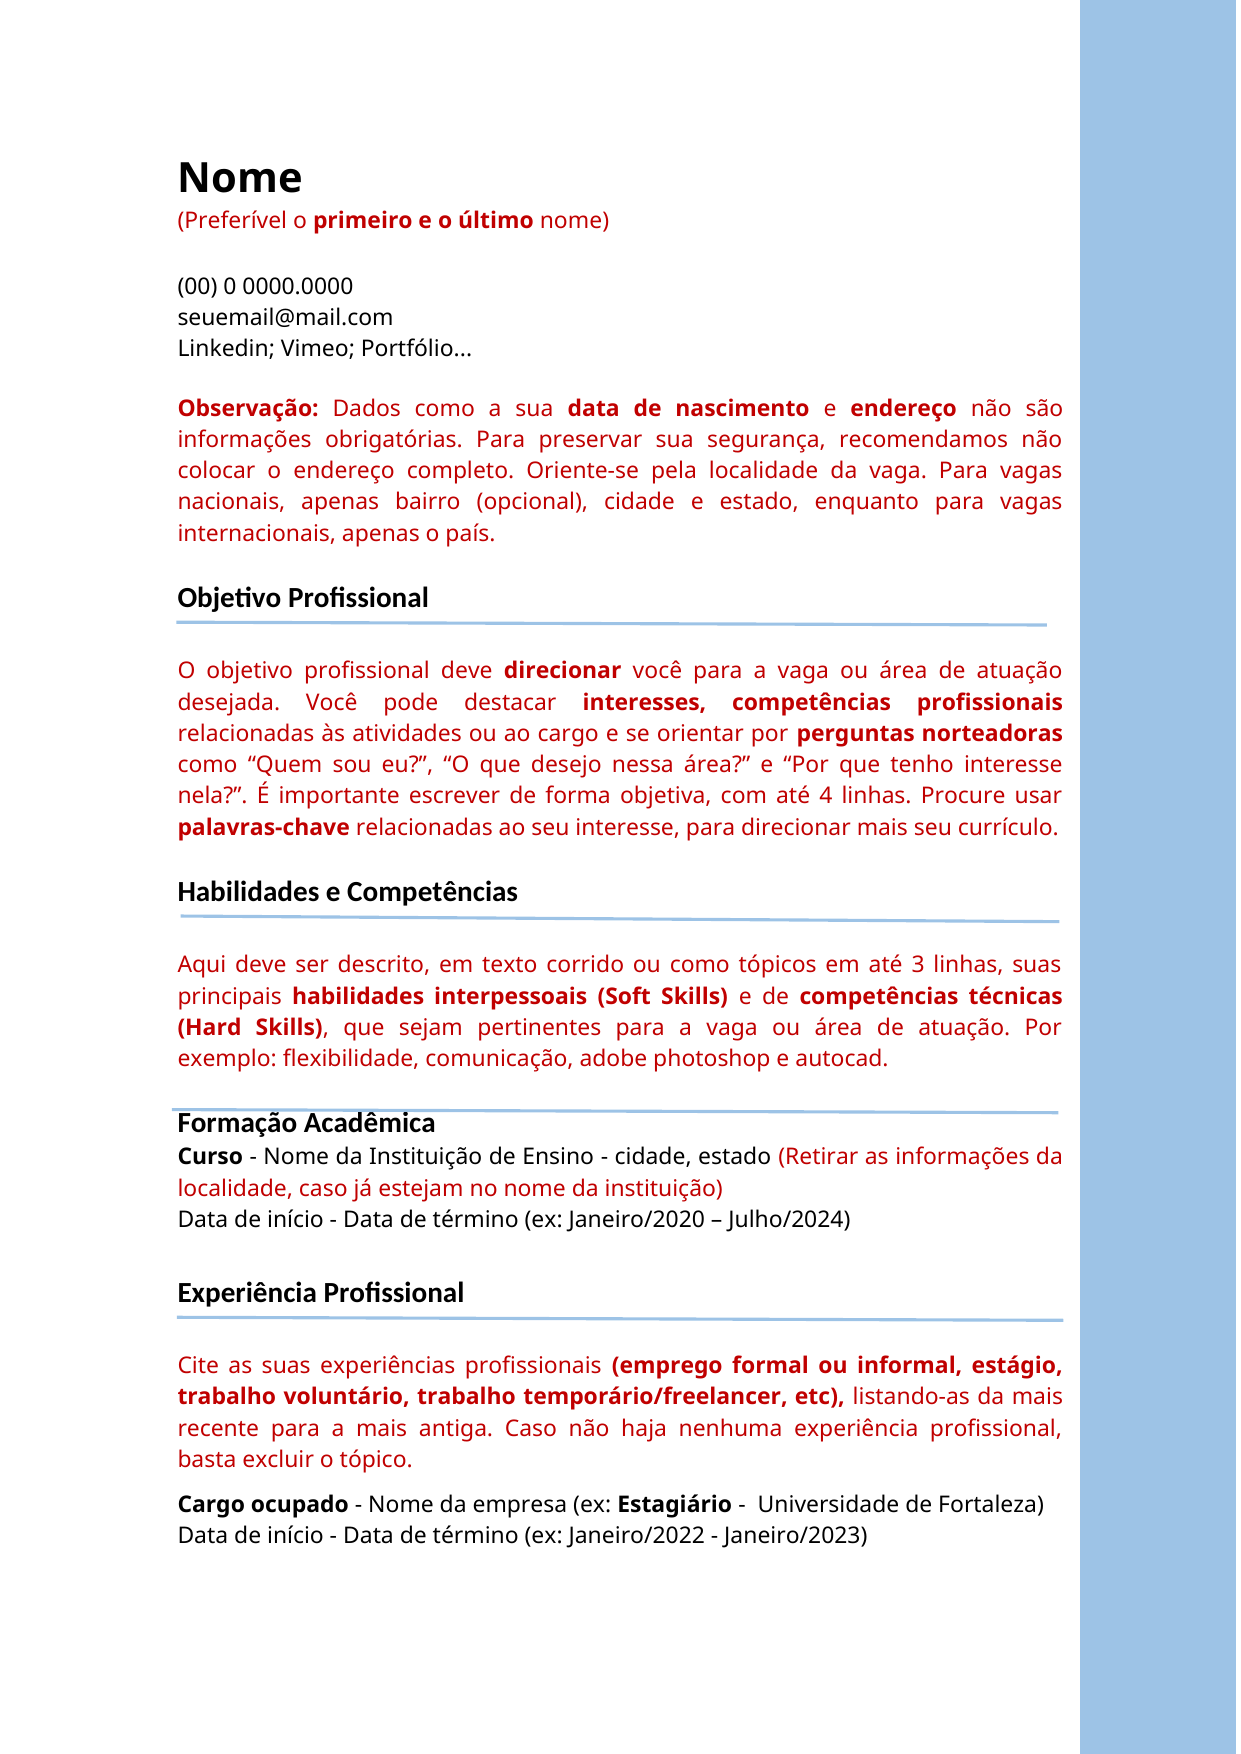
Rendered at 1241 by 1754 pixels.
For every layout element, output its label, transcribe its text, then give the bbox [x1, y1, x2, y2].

text Cite as suas experiências profissionais (emprego formal ou informal, estágio, trabalho voluntário, trabalho temporário/freelancer, etc), listando-as da mais recente para a mais antiga. Caso não haja nenhuma experiência profissional, basta excluir o tópico. [177, 1349, 1063, 1474]
text Habilidades e Competências [177, 873, 1063, 909]
text O objetivo profissional deve direcionar você para a vaga ou área de atuação desejada. Você pode destacar interesses, competências profissionais relacionadas às atividades ou ao cargo e se orientar por perguntas norteadoras como “Quem sou eu?”, “O que desejo nessa área?” e “Por que tenho interesse nela?”. É importante escrever de forma objetiva, com até 4 linhas. Procure usar palavras-chave relacionadas ao seu interesse, para direcionar mais seu currículo. [177, 654, 1063, 842]
text Experiência Profissional [177, 1274, 1063, 1309]
text (00) 0 0000.0000 seuemail@mail.com Linkedin; Vimeo; Portfólio... [177, 270, 1063, 391]
text (Preferível o primeiro e o último nome) [177, 204, 1063, 236]
text Objetivo Profissional [177, 579, 1063, 614]
text Data de início - Data de término (ex: Janeiro/2020 – Julho/2024) [177, 1203, 1063, 1234]
text Cargo ocupado - Nome da empresa (ex: Estagiário - Universidade de Fortaleza) [177, 1488, 1063, 1519]
text Data de início - Data de término (ex: Janeiro/2022 - Janeiro/2023) [177, 1519, 1063, 1551]
text Nome [177, 148, 1063, 204]
text Aqui deve ser descrito, em texto corrido ou como tópicos em até 3 linhas, suas principais habilidades interpessoais (Soft Skills) e de competências técnicas (Hard Skills), que sejam pertinentes para a vaga ou área de atuação. Por exemplo: flexibilidade, comunicação, adobe photoshop e autocad. [177, 948, 1063, 1073]
text Formação Acadêmica [177, 1104, 1063, 1140]
text Observação: Dados como a sua data de nascimento e endereço não são informações obrigatórias. Para preservar sua segurança, recomendamos não colocar o endereço completo. Oriente-se pela localidade da vaga. Para vagas nacionais, apenas bairro (opcional), cidade e estado, enquanto para vagas internacionais, apenas o país. [177, 391, 1063, 548]
text Curso - Nome da Instituição de Ensino - cidade, estado (Retirar as informações da localidade, caso já estejam no nome da instituição) [177, 1140, 1063, 1203]
